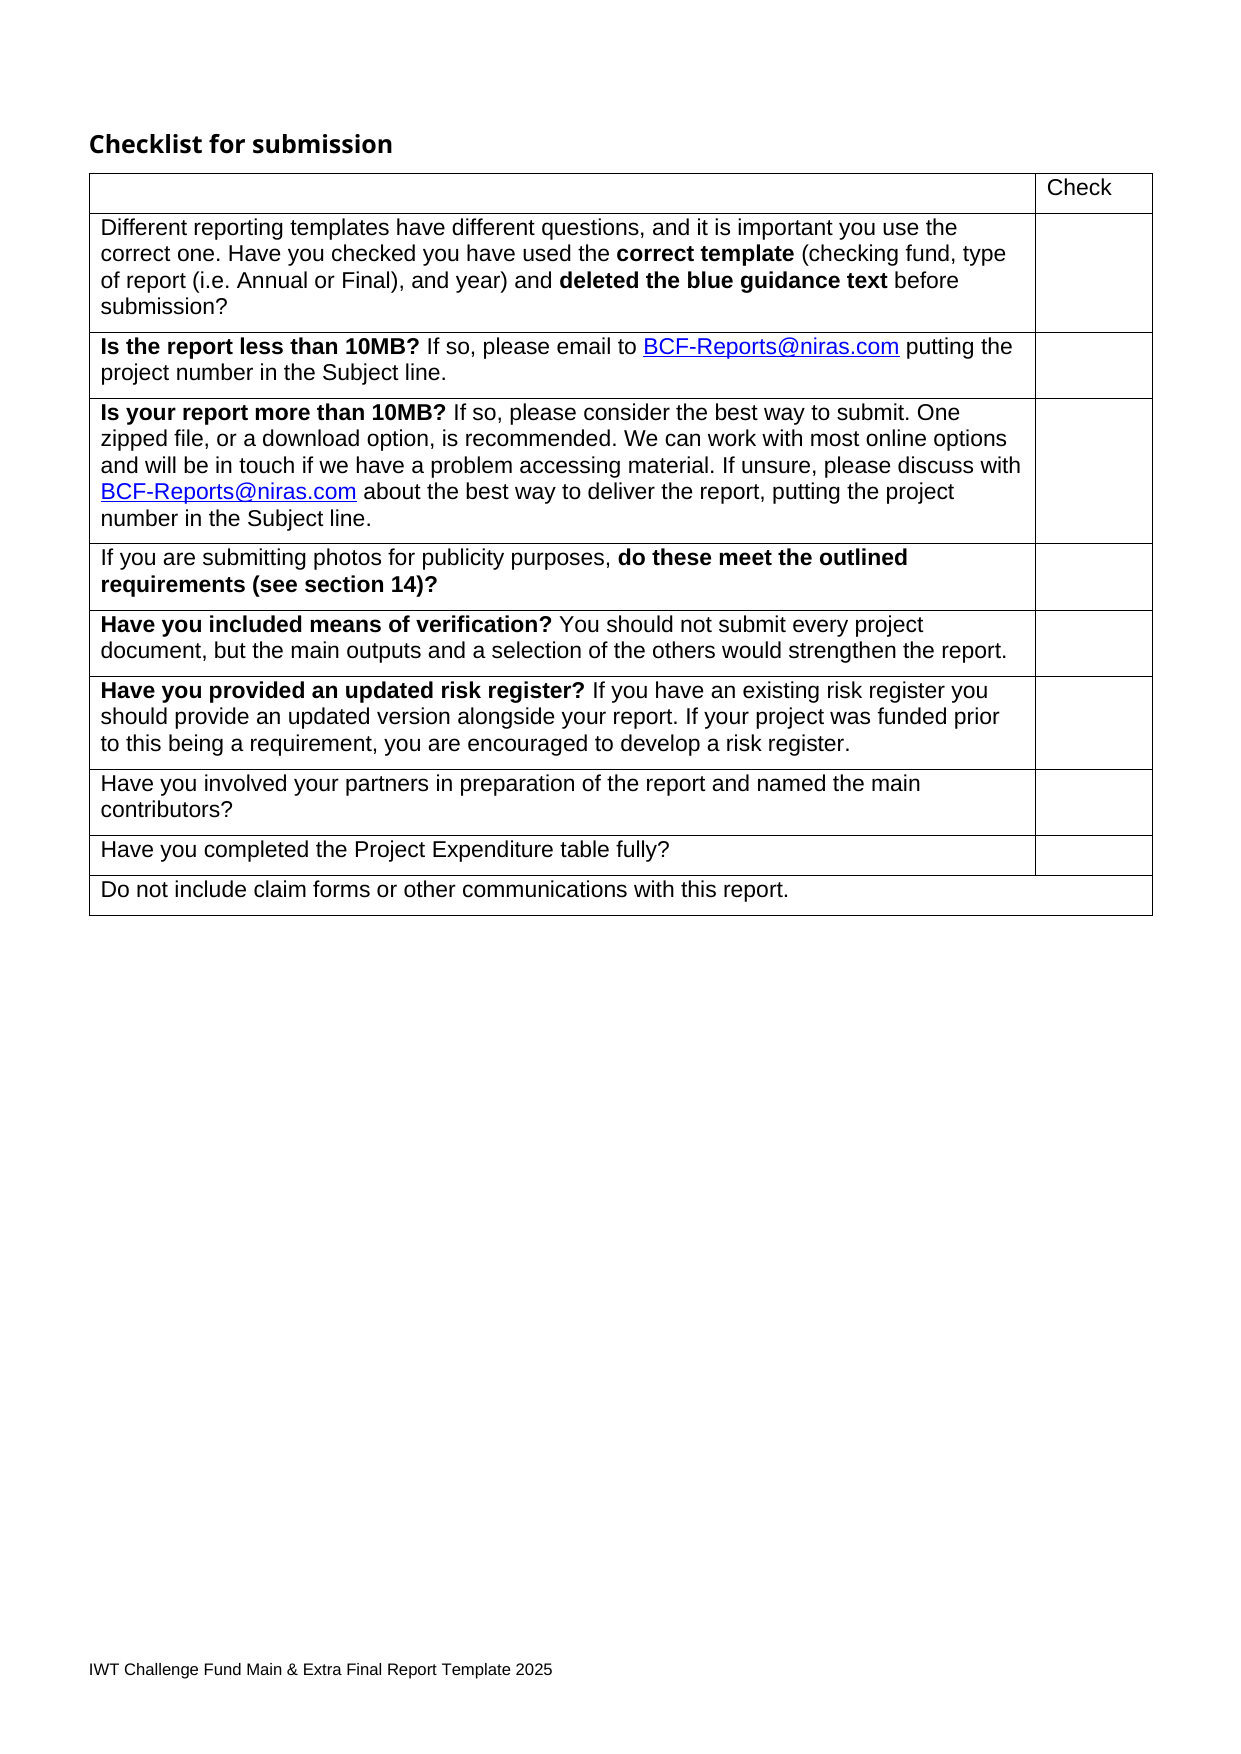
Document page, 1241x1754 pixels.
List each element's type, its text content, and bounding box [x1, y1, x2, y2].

table_cell [1036, 770, 1152, 835]
table_cell [1036, 214, 1152, 332]
table_cell [1036, 333, 1152, 398]
table_cell Different reporting templates have different questions, and it is important you use the correct one. Have you checked you have used the correct template (checking fund, type of report (i.e. Annual or Final), and year) and deleted the blue guidance text before submission? [90, 214, 1035, 332]
table_cell [1036, 544, 1152, 609]
table_cell Have you included means of verification? You should not submit every project document, but the main outputs and a selection of the others would strengthen the report. [90, 611, 1035, 676]
table_cell Have you completed the Project Expenditure table fully? [90, 836, 1035, 874]
table_header Check [1036, 174, 1152, 213]
subtitle Checklist for submission [89, 126, 1152, 160]
table_cell Have you involved your partners in preparation of the report and named the main contributors? [90, 770, 1035, 835]
table_cell [1036, 399, 1152, 543]
table_cell Is your report more than 10MB? If so, please consider the best way to submit. One zipped file, or a download option, is recommended. We can work with most online options and will be in touch if we have a problem accessing material. If unsure, please discuss with BCF-Reports@niras.com about the best way to deliver the report, putting the project number in the Subject line. [90, 399, 1035, 543]
table_cell If you are submitting photos for publicity purposes, do these meet the outlined requirements (see section 14)? [90, 544, 1035, 609]
table_cell [1036, 836, 1152, 874]
table_cell Have you provided an updated risk register? If you have an existing risk register you should provide an updated version alongside your report. If your project was funded prior to this being a requirement, you are encouraged to develop a risk register. [90, 677, 1035, 768]
table_cell Do not include claim forms or other communications with this report. [90, 876, 1152, 914]
table_cell [1036, 677, 1152, 768]
table_cell Is the report less than 10MB? If so, please email to BCF-Reports@niras.com putting the project number in the Subject line. [90, 333, 1035, 398]
table_header [90, 174, 1035, 213]
table_cell [1036, 611, 1152, 676]
